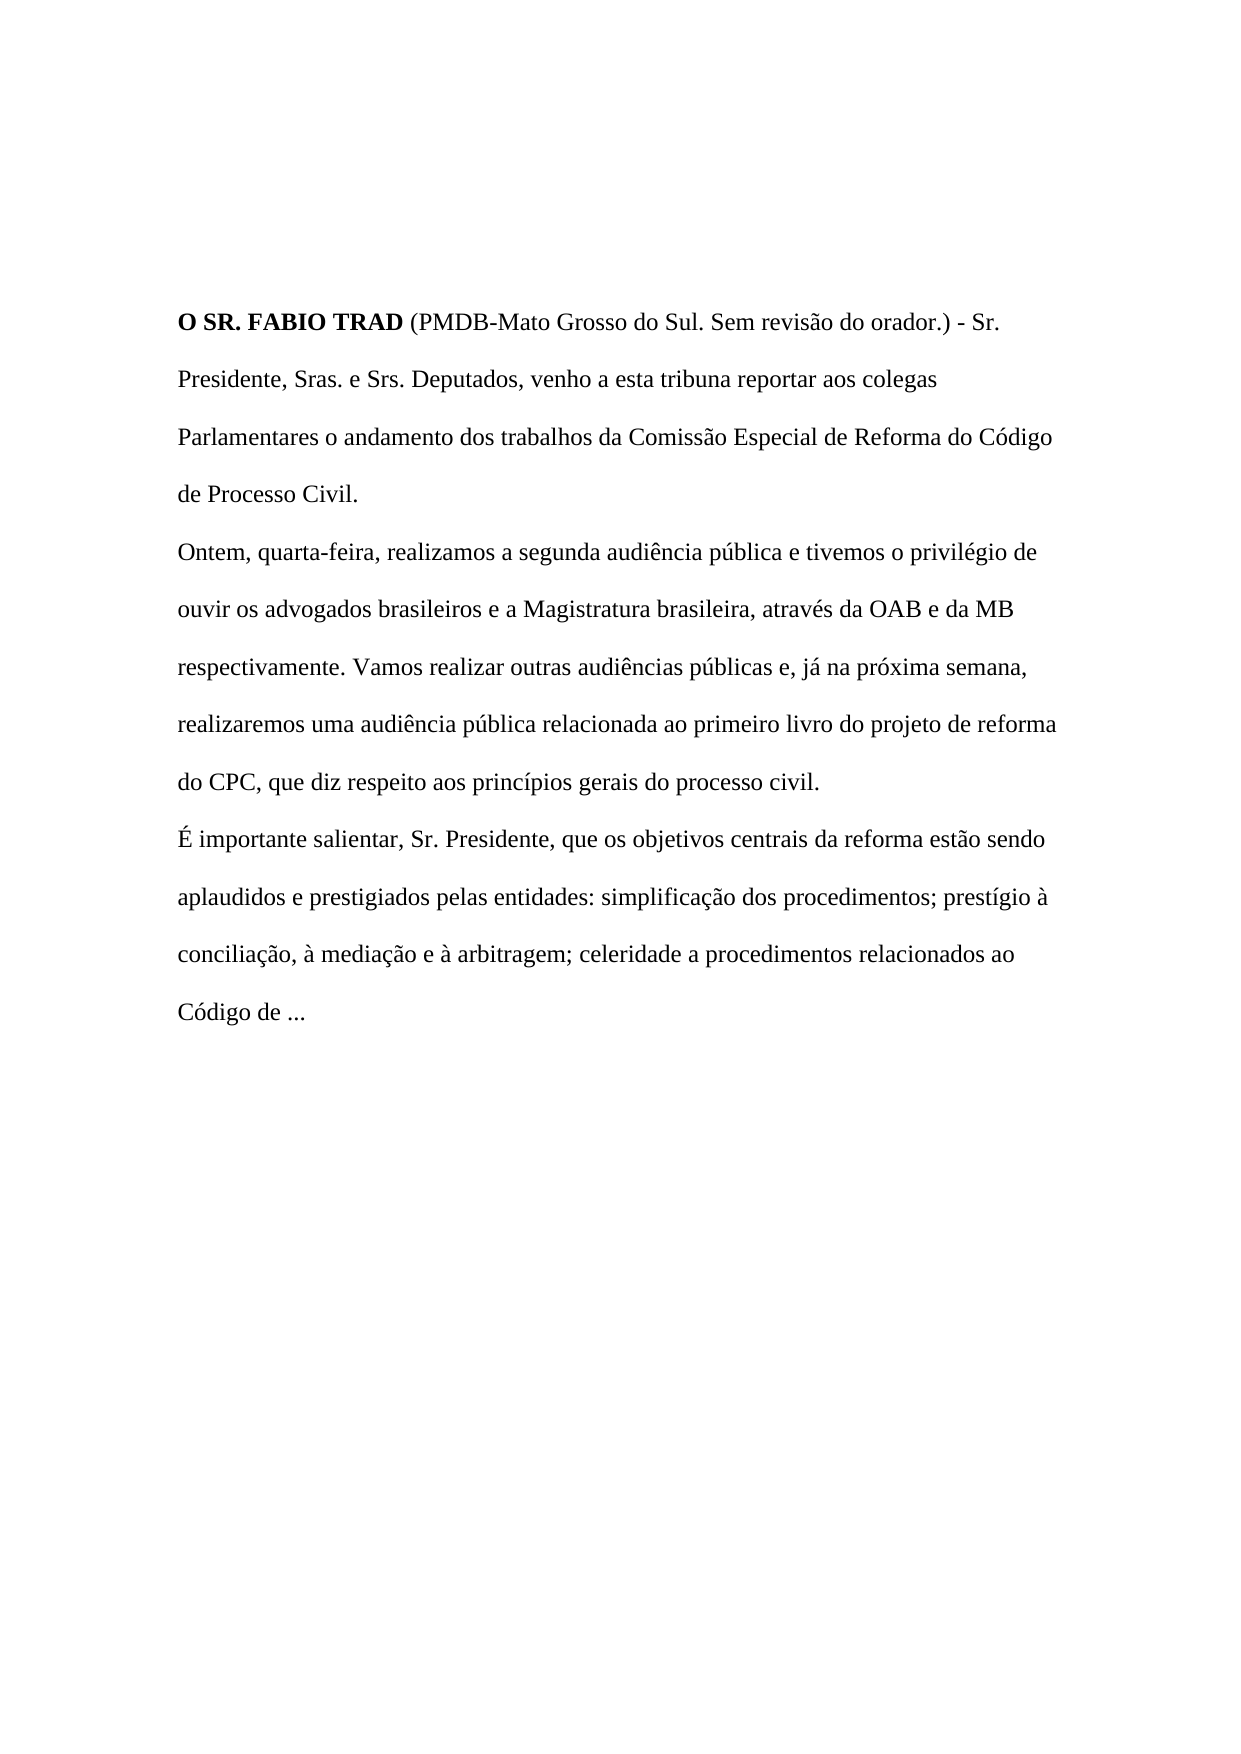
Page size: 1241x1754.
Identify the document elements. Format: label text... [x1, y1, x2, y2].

text O SR. FABIO TRAD (PMDB-Mato Grosso do Sul. Sem revisão do orador.) - Sr. Presidente, Sras. e Srs. Deputados, venho a esta tribuna reportar aos colegas Parlamentares o andamento dos trabalhos da Comissão Especial de Reforma do Código de Processo Civil. Ontem, quarta-feira, realizamos a segunda audiência pública e tivemos o privilégio de ouvir os advogados brasileiros e a Magistratura brasileira, através da OAB e da MB respectivamente. Vamos realizar outras audiências públicas e, já na próxima semana, realizaremos uma audiência pública relacionada ao primeiro livro do projeto de reforma do CPC, que diz respeito aos princípios gerais do processo civil. É importante salientar, Sr. Presidente, que os objetivos centrais da reforma estão sendo aplaudidos e prestigiados pelas entidades: simplificação dos procedimentos; prestígio à conciliação, à mediação e à arbitragem; celeridade a procedimentos relacionados ao Código de ... [177, 307, 1063, 1025]
